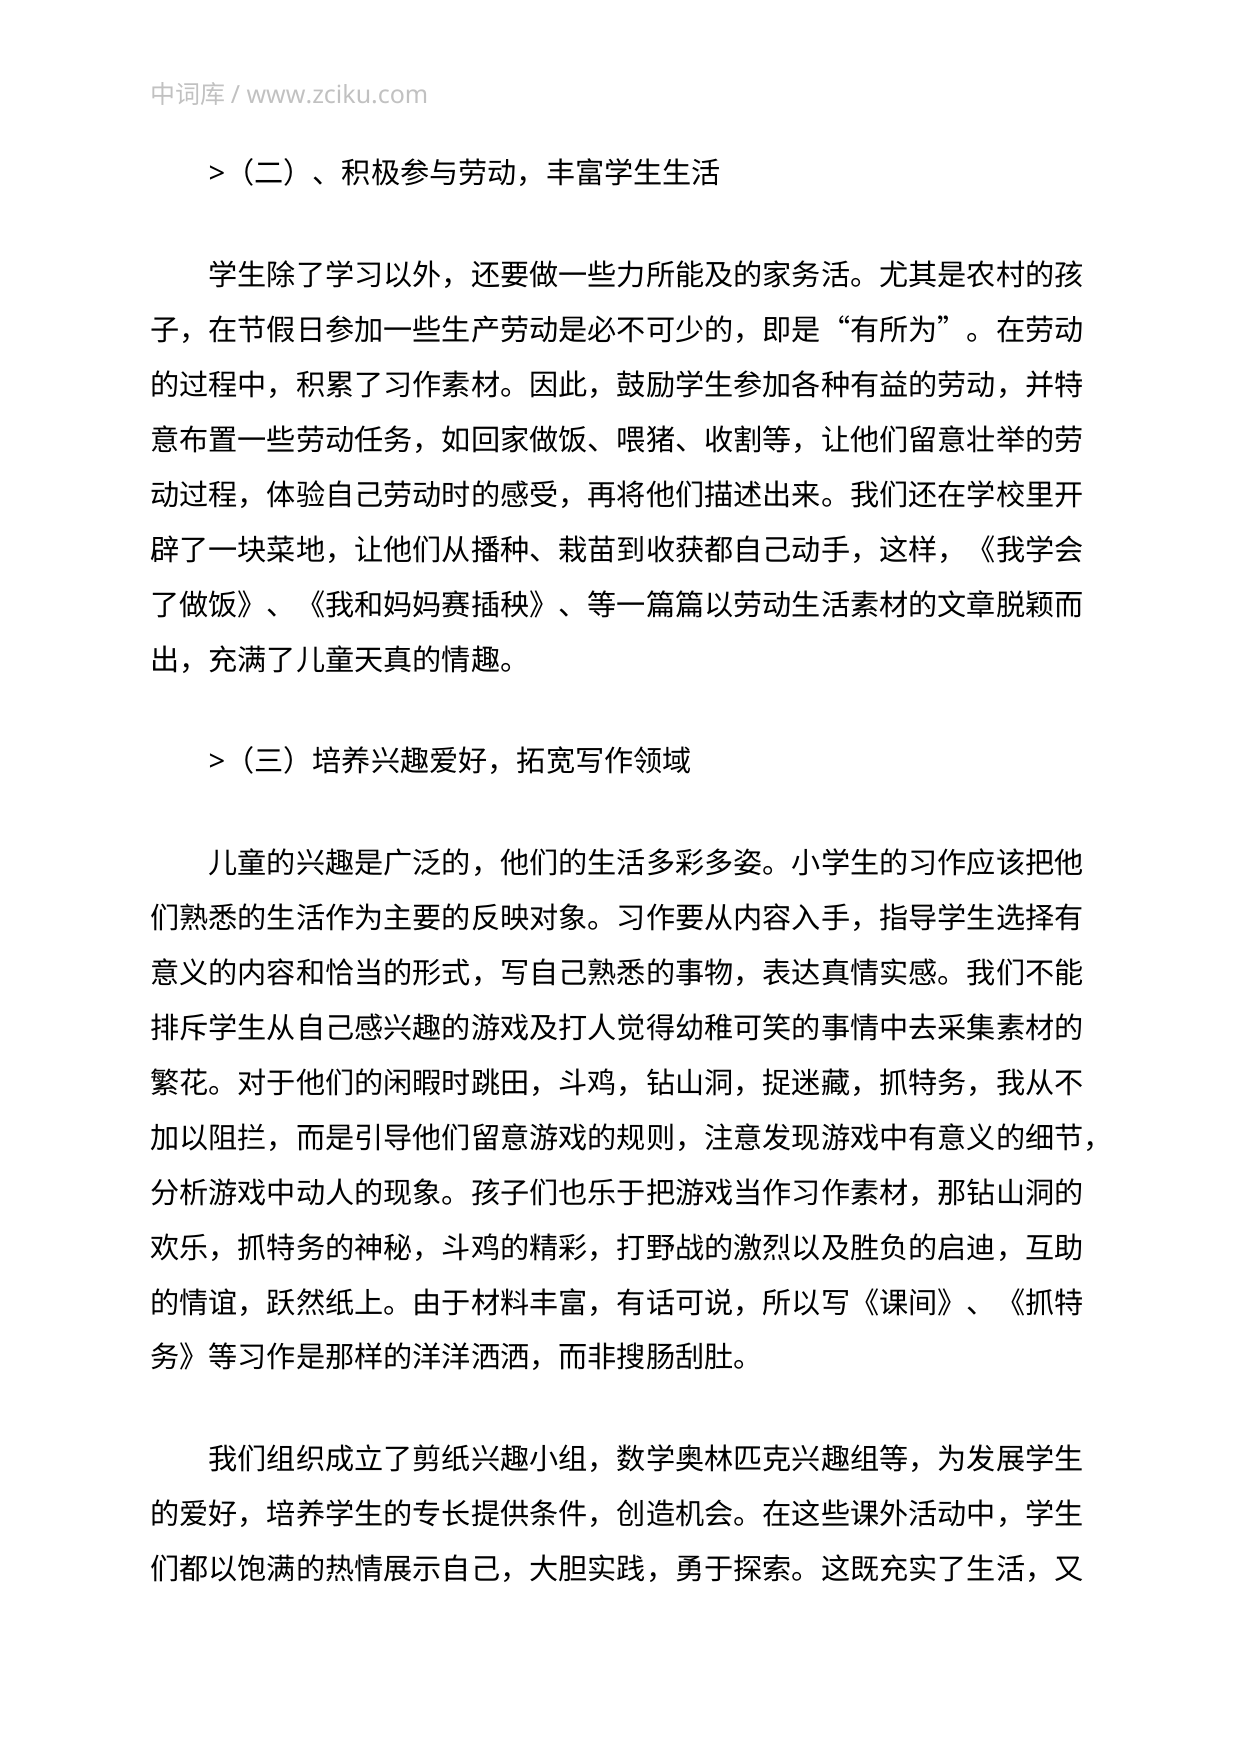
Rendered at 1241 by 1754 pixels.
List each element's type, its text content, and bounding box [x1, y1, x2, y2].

text >（三）培养兴趣爱好，拓宽写作领域 [150, 738, 1090, 780]
text >（二）、积极参与劳动，丰富学生生活 [150, 150, 1090, 192]
text 儿童的兴趣是广泛的，他们的生活多彩多姿。小学生的习作应该把他们熟悉的生活作为主要的反映对象。习作要从内容入手，指导学生选择有意义的内容和恰当的形式，写自己熟悉的事物，表达真情实感。我们不能排斥学生从自己感兴趣的游戏及打人觉得幼稚可笑的事情中去采集素材的繁花。对于他们的闲暇时跳田，斗鸡，钻山洞，捉迷藏，抓特务，我从不加以阻拦，而是引导他们留意游戏的规则，注意发现游戏中有意义的细节，分析游戏中动人的现象。孩子们也乐于把游戏当作习作素材，那钻山洞的欢乐，抓特务的神秘，斗鸡的精彩，打野战的激烈以及胜负的启迪，互助的情谊，跃然纸上。由于材料丰富，有话可说，所以写《课间》、《抓特务》等习作是那样的洋洋洒洒，而非搜肠刮肚。 [150, 840, 1090, 1376]
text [150, 1436, 1090, 1588]
text 学生除了学习以外，还要做一些力所能及的家务活。尤其是农村的孩子，在节假日参加一些生产劳动是必不可少的，即是“有所为”。在劳动的过程中，积累了习作素材。因此，鼓励学生参加各种有益的劳动，并特意布置一些劳动任务，如回家做饭、喂猪、收割等，让他们留意壮举的劳动过程，体验自己劳动时的感受，再将他们描述出来。我们还在学校里开辟了一块菜地，让他们从播种、栽苗到收获都自己动手，这样，《我学会了做饭》、《我和妈妈赛插秧》、等一篇篇以劳动生活素材的文章脱颖而出，充满了儿童天真的情趣。 [150, 252, 1090, 678]
